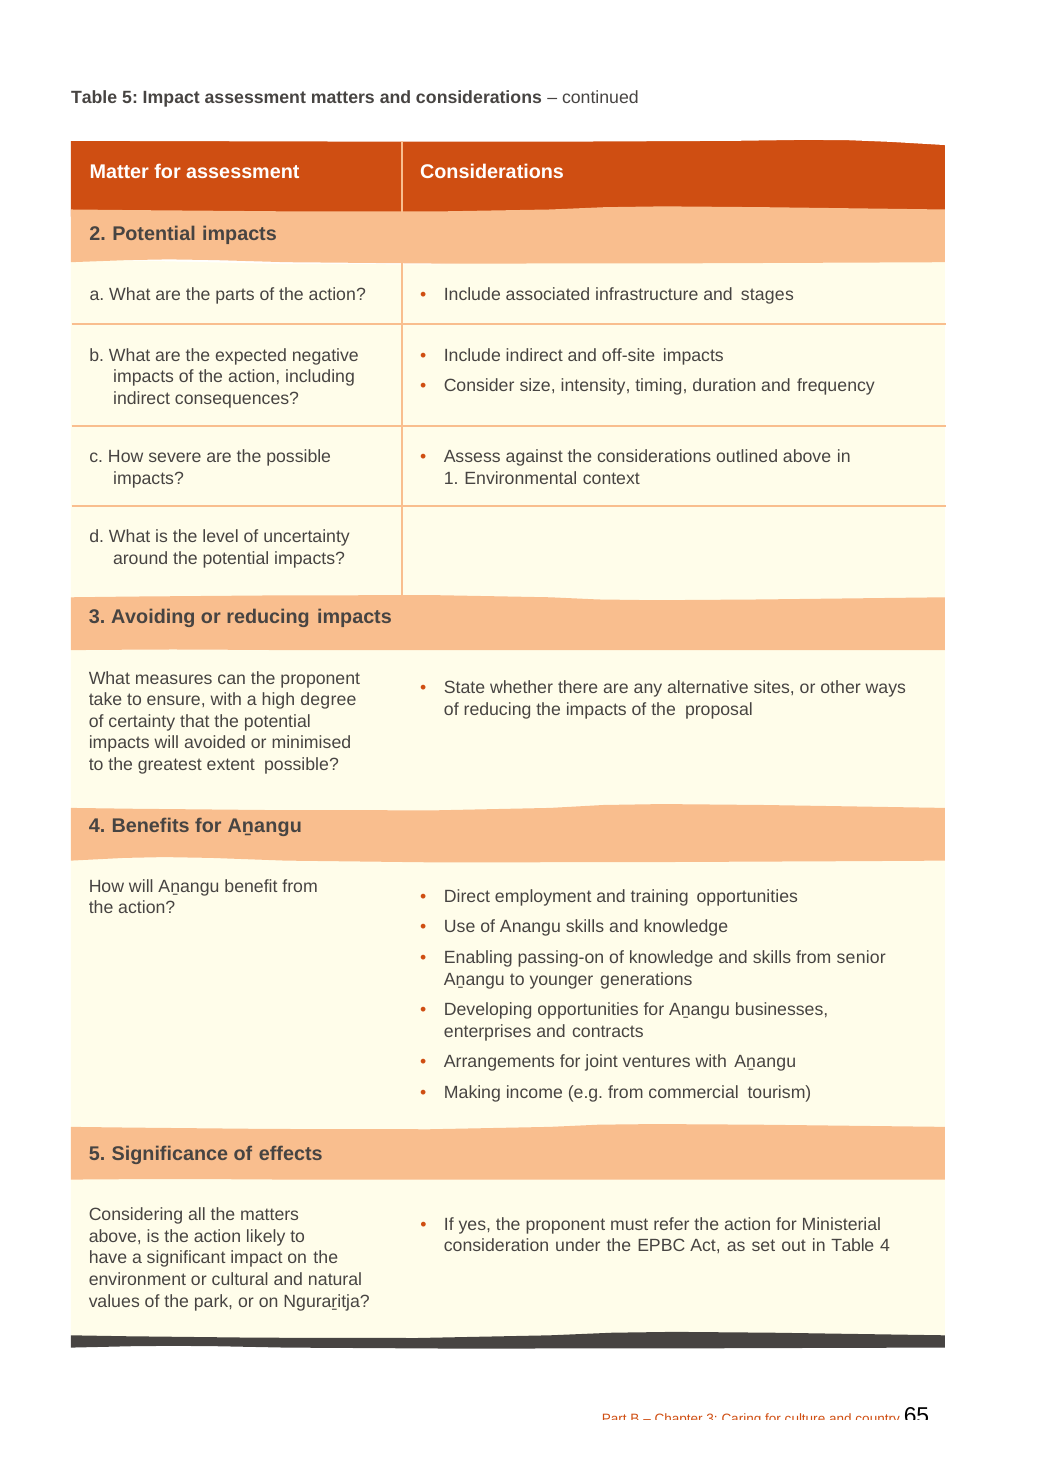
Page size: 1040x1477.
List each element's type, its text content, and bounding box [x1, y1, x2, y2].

subtitle Table 5: Impact assessment matters and considerations – continued [71, 86, 991, 107]
text How will Aṉangu benefit from the action? [88, 876, 328, 917]
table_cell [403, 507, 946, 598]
list Use of Anangu skills and knowledge [420, 916, 991, 937]
text Considering all the matters above, is the action likely to have a significant impact on the [88, 1204, 343, 1267]
text environment or cultural and natural values of the park, or on Nguraṟitja? [88, 1269, 380, 1311]
list Making income (e.g. from commercial tourism) [420, 1082, 991, 1102]
list State whether there are any alternative sites, or other ways of reducing the impacts of the proposal [420, 677, 923, 719]
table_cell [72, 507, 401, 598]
list Developing opportunities for Aṉangu businesses, enterprises and contracts [420, 999, 841, 1041]
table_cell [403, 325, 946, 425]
text What measures can the proponent take to ensure, with a high degree of certainty that the potential impacts will avoided or minimised to the greatest extent possible? [88, 667, 366, 774]
list Avoiding or reducing impacts [88, 605, 991, 628]
list If yes, the proponent must refer the action for Ministerial consideration under the EPBC Act, as set out in Table 4 [420, 1214, 898, 1256]
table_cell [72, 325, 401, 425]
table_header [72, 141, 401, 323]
list Direct employment and training opportunities [420, 885, 991, 906]
list Enabling passing-on of knowledge and skills from senior Aṉangu to younger generations [420, 947, 900, 989]
list Arrangements for joint ventures with Aṉangu [420, 1051, 991, 1072]
list Benefits for Aṉangu [88, 813, 991, 836]
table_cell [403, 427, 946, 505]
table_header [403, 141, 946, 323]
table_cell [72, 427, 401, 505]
list Significance of effects [88, 1142, 991, 1164]
